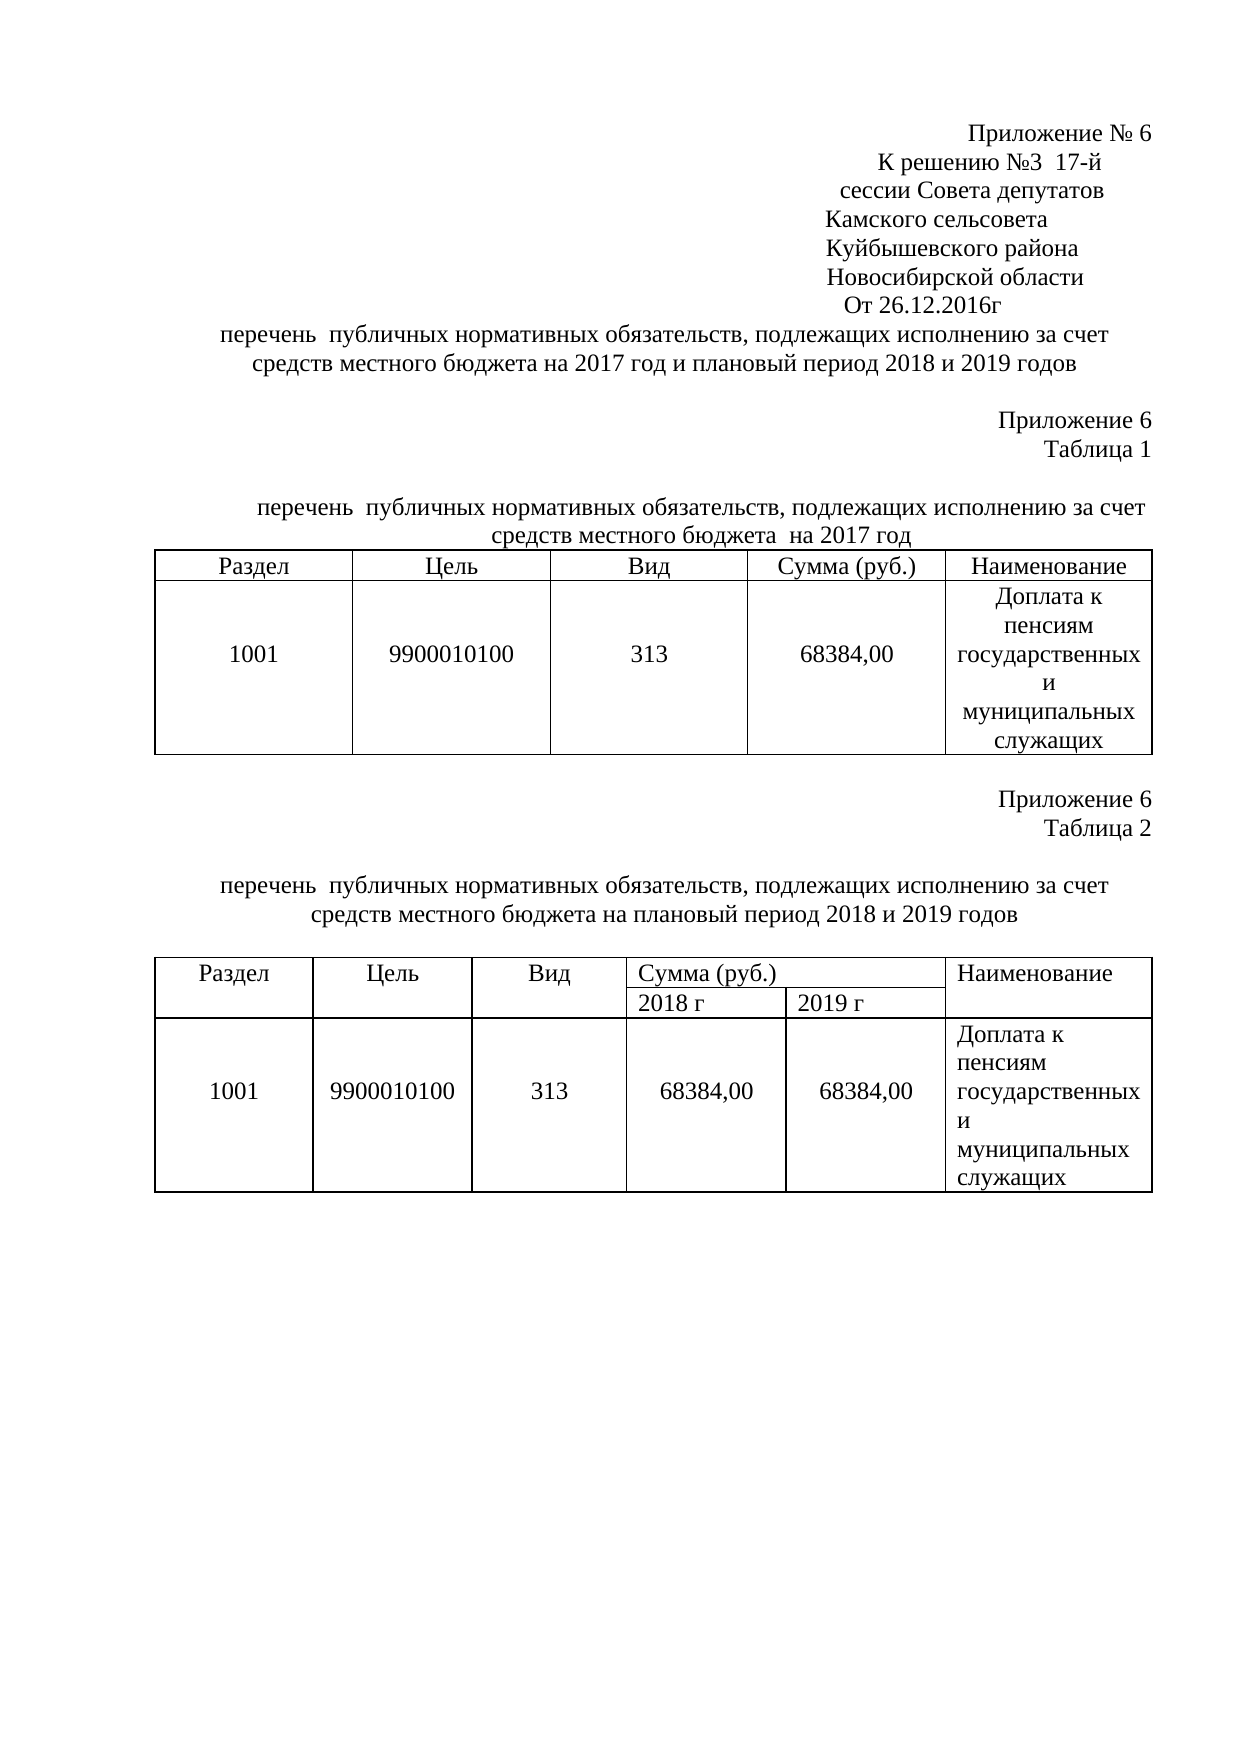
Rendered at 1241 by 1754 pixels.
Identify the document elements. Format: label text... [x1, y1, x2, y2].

table_header Вид [473, 958, 626, 1017]
table_header Цель [353, 551, 550, 580]
table_cell Доплата к пенсиям государственных и муниципальных служащих [946, 1019, 1151, 1191]
table_cell 68384,00 [627, 1019, 785, 1191]
text Камского сельсовета [177, 204, 1152, 233]
table_header Наименование [946, 958, 1151, 1017]
text Куйбышевского района [177, 233, 1152, 262]
table_cell 1001 [156, 581, 352, 754]
text Таблица 1 [251, 434, 1152, 463]
table_cell 1001 [156, 1019, 312, 1191]
text перечень публичных нормативных обязательств, подлежащих исполнению за счет средств местного бюджета на 2017 год [251, 492, 1152, 549]
text перечень публичных нормативных обязательств, подлежащих исполнению за счет средств местного бюджета на 2017 год и плановый период 2018 и 2019 годов [177, 319, 1152, 377]
table_header Раздел [156, 958, 312, 1017]
text Приложение 6 [251, 406, 1152, 434]
text Новосибирской области [177, 262, 1152, 291]
table_cell 68384,00 [787, 1019, 945, 1191]
text От 26.12.2016г [620, 291, 1152, 319]
table_header Сумма (руб.) [627, 958, 945, 987]
table_cell 2019 г [787, 988, 945, 1017]
text К решению №3 17-й [177, 147, 1152, 176]
text Таблица 2 [251, 813, 1152, 842]
table_header Цель [314, 958, 471, 1017]
text Приложение 6 [251, 784, 1152, 813]
table_cell Доплата к пенсиям государственных и муниципальных служащих [946, 581, 1151, 754]
table_cell 68384,00 [748, 581, 945, 754]
table_cell 2018 г [627, 988, 785, 1017]
table_header Наименование [946, 551, 1151, 580]
table_header Вид [551, 551, 747, 580]
text сессии Совета депутатов [693, 176, 1152, 204]
table_cell 9900010100 [314, 1019, 471, 1191]
table_header Раздел [156, 551, 352, 580]
table_header Сумма (руб.) [748, 551, 945, 580]
text перечень публичных нормативных обязательств, подлежащих исполнению за счет средств местного бюджета на плановый период 2018 и 2019 годов [177, 870, 1152, 928]
table_cell 313 [551, 581, 747, 754]
table_cell 9900010100 [353, 581, 550, 754]
table_cell 313 [473, 1019, 626, 1191]
text Приложение № 6 [177, 118, 1152, 147]
